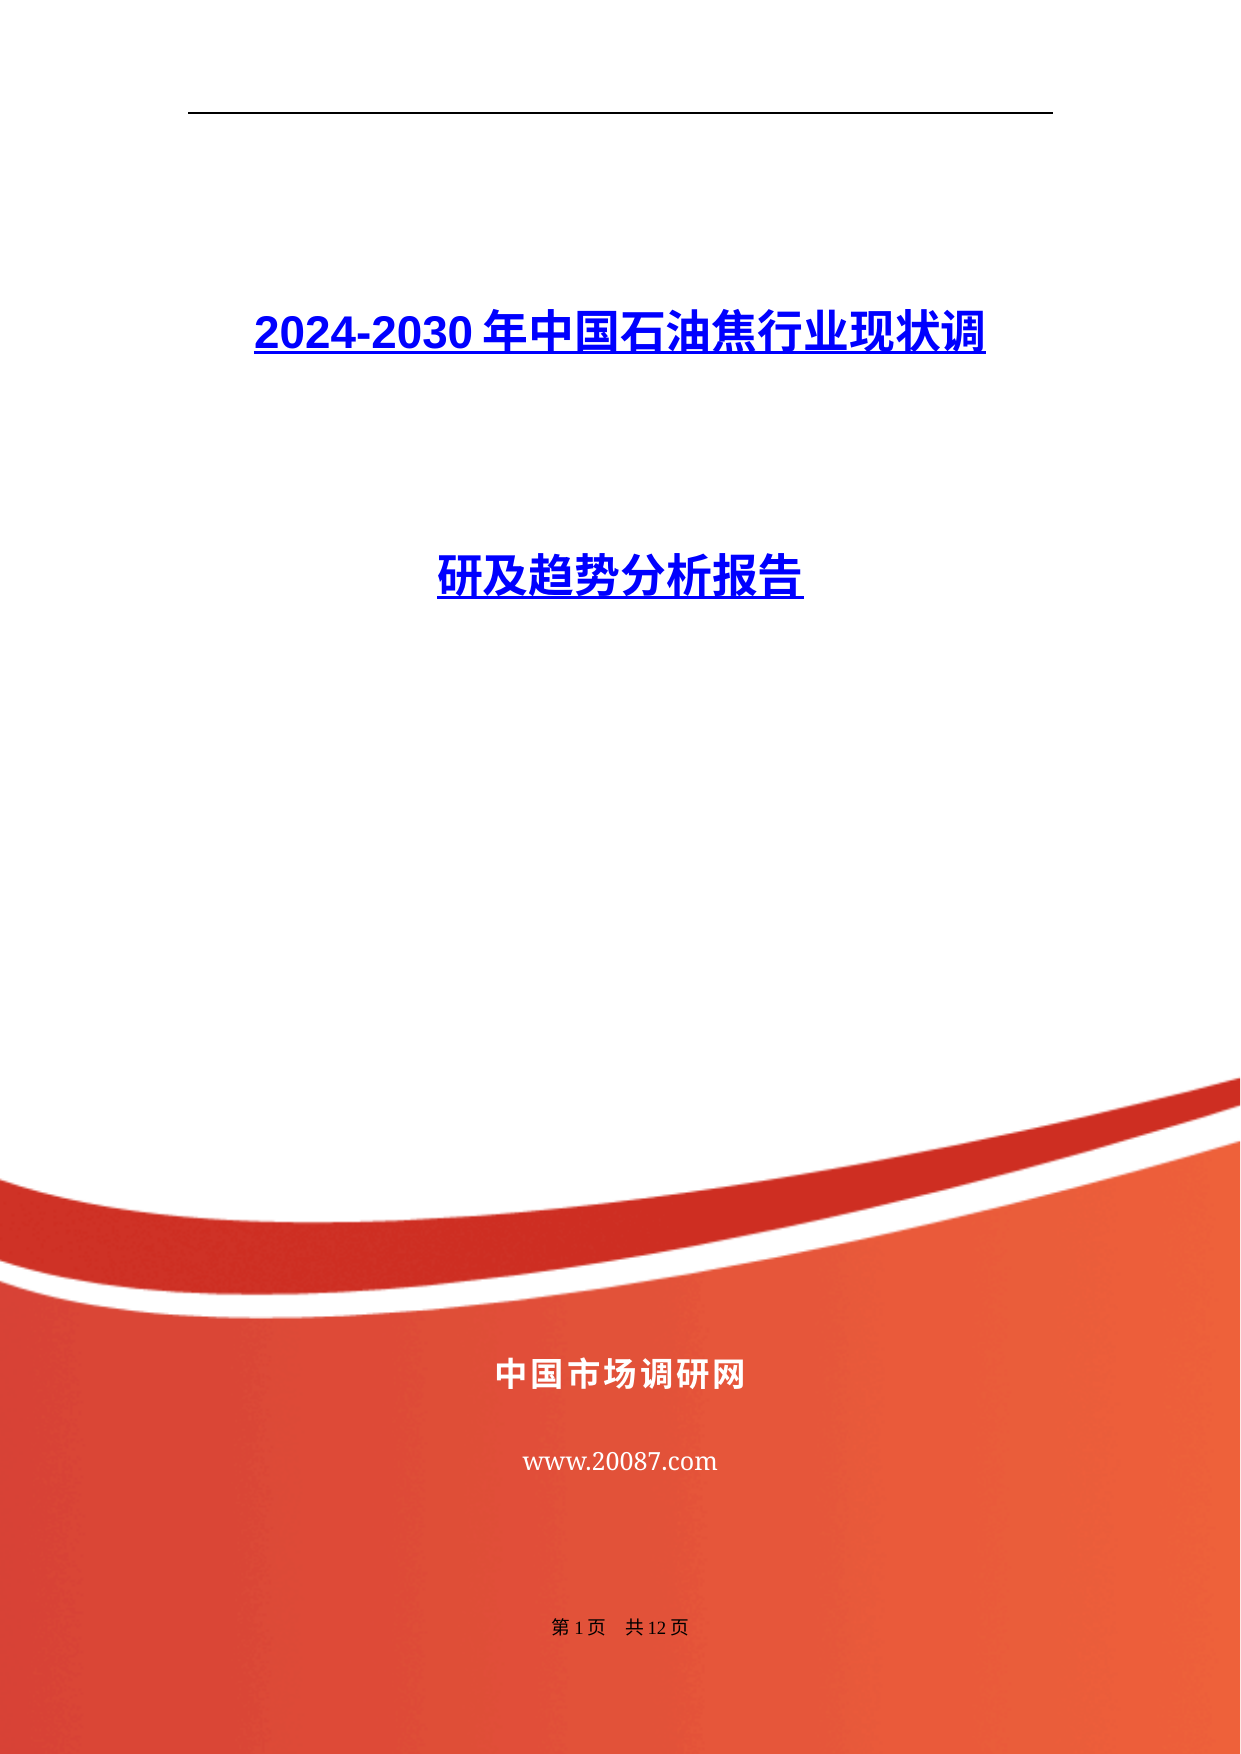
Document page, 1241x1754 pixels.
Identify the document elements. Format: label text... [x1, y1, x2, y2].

subtitle 中国市场调研网 [187, 1339, 1053, 1404]
table_header 2024-2030年中国石油焦行业现状调研及趋势分析报告 [188, 207, 1053, 773]
text www.20087.com [187, 1428, 1053, 1493]
picture [0, 1006, 1241, 1754]
